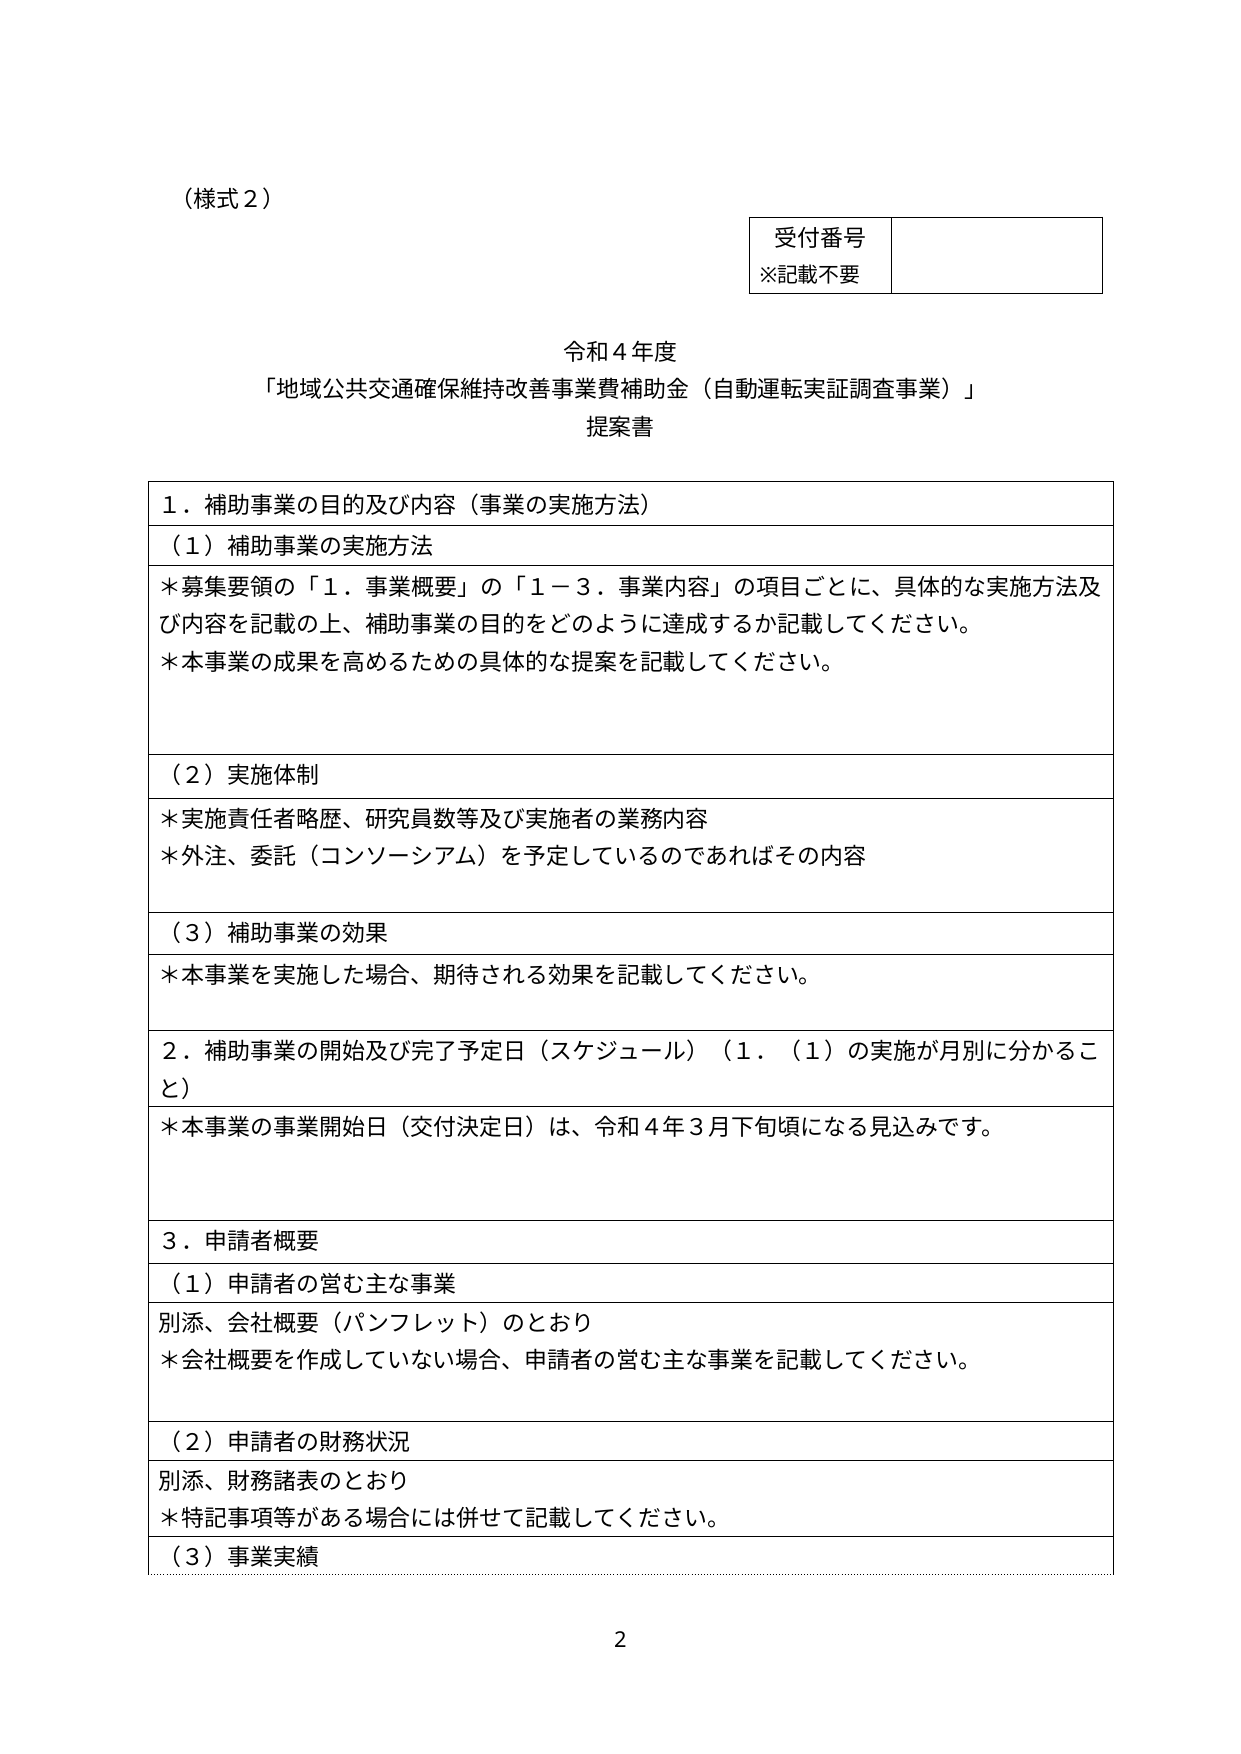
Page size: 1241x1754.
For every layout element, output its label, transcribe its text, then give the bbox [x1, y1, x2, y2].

text 提案書 [148, 406, 1092, 444]
table_cell （１）申請者の営む主な事業 [149, 1264, 1113, 1302]
table_header [892, 218, 1102, 293]
table_header １．補助事業の目的及び内容（事業の実施方法） [149, 482, 1113, 525]
text 令和４年度 [148, 331, 1092, 369]
table_header 受付番号 ※記載不要 [750, 218, 891, 293]
table_cell （２）実施体制 [149, 755, 1113, 798]
table_cell 別添、会社概要（パンフレット）のとおり ＊会社概要を作成していない場合、申請者の営む主な事業を記載してください。 [149, 1303, 1113, 1421]
table_cell ＊募集要領の「１．事業概要」の「１－３．事業内容」の項目ごとに、具体的な実施方法及び内容を記載の上、補助事業の目的をどのように達成するか記載してください。 ＊本事業の成果を高めるための具体的な提案を記載してください。 [149, 566, 1113, 754]
table_cell ２．補助事業の開始及び完了予定日（スケジュール）（１．（１）の実施が月別に分かること） [149, 1031, 1113, 1106]
table_cell （３）事業実績 [149, 1537, 1113, 1574]
table_cell ＊実施責任者略歴、研究員数等及び実施者の業務内容 ＊外注、委託（コンソーシアム）を予定しているのであればその内容 [149, 799, 1113, 912]
table_cell （２）申請者の財務状況 [149, 1422, 1113, 1459]
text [148, 179, 1092, 217]
table_cell （３）補助事業の効果 [149, 913, 1113, 954]
table_cell ＊本事業の事業開始日（交付決定日）は、令和４年３月下旬頃になる見込みです。 [149, 1107, 1113, 1219]
table_cell ３．申請者概要 [149, 1221, 1113, 1263]
text 「地域公共交通確保維持改善事業費補助金（自動運転実証調査事業）」 [148, 369, 1092, 406]
table_cell （１）補助事業の実施方法 [149, 526, 1113, 565]
table_cell 別添、財務諸表のとおり ＊特記事項等がある場合には併せて記載してください。 [149, 1461, 1113, 1536]
table_cell ＊本事業を実施した場合、期待される効果を記載してください。 [149, 955, 1113, 1030]
